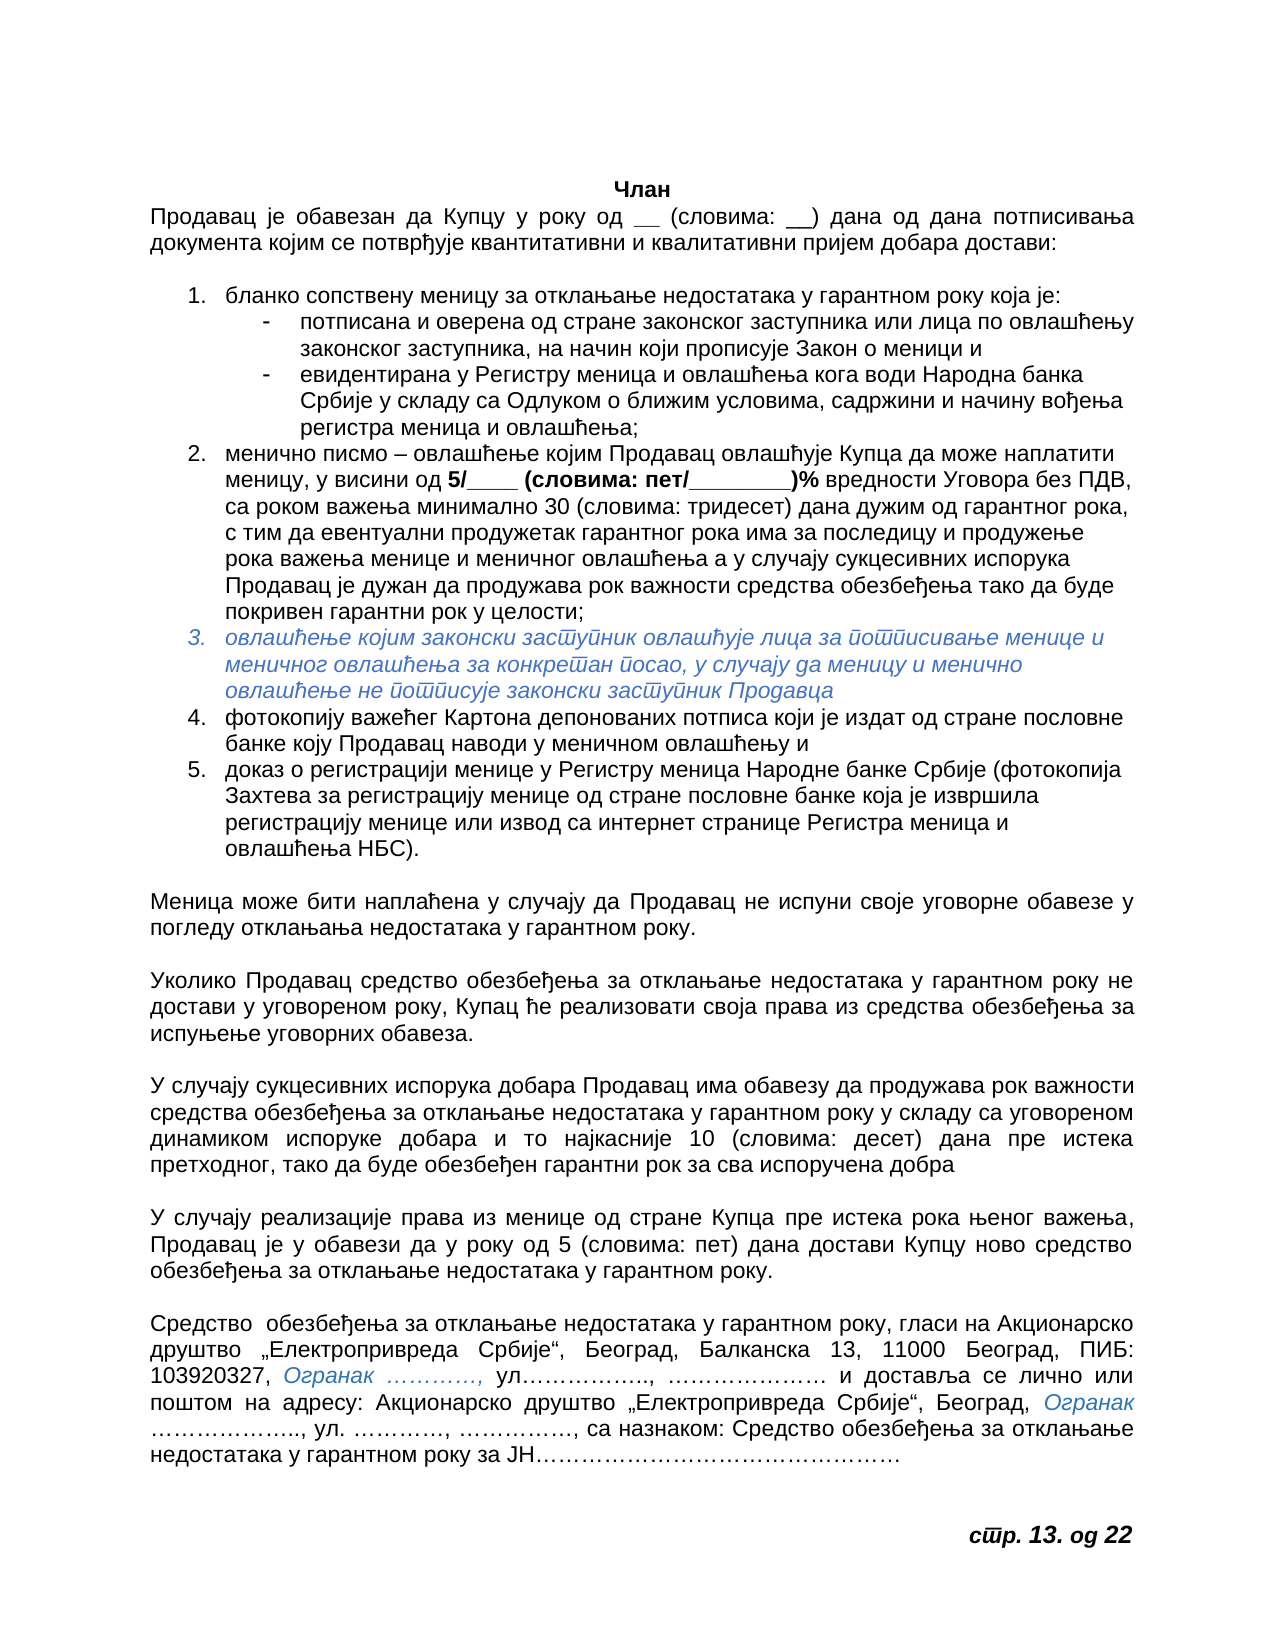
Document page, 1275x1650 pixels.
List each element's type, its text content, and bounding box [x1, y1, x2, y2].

list потписана и оверена од стране законског заступника или лица по овлашћењу законског заступника, на начин који прописује Закон о меници и [262, 308, 1134, 361]
text Члан [150, 176, 1134, 203]
list фотокопију важећег Картона депонованих потписа који је издат од стране пословне банке коју Продавац наводи у меничном овлашћењу и [187, 703, 1134, 756]
list евидентирана у Регистру меница и овлашћења кога води Народна банка Србије у складу са Одлуком о ближим условима, садржини и начину вођења регистра меница и овлашћења; [262, 361, 1134, 440]
text Меница може бити наплаћена у случају да Продавац не испуни своје уговорне обавезе у погледу отклањања недостатака у гарантном року. [150, 888, 1134, 941]
text У случају реализације права из менице од стране Купца пре истека рока њеног важења, Продавац је у обавези да у року од 5 (словима: пет) дана достави Купцу ново средство обезбеђења за отклањање недостатака у гарантном року. [150, 1204, 1134, 1283]
list овлашћење којим законски заступник овлашћује лица за потписивање менице и меничног овлашћења за конкретан посао, у случају да меницу и менично овлашћење не потписује законски заступник Продавца [187, 624, 1134, 703]
list менично писмо – овлашћење којим Продавац овлашћује Купца да може наплатити меницу, у висини од 5/____ (словима: пет/________)% вредности Уговора без ПДВ, са роком важења минимално 30 (словима: тридесет) дана дужим од гарантног рока, с тим да евентуални продужетак гарантног рока има за последицу и продужење рока важења менице и меничног овлашћења а у случају сукцесивних испорука Продавац је дужан да продужава рок важности средства обезбеђења тако да буде покривен гарантни рок у целости; [187, 440, 1134, 624]
text Средство обезбеђења за отклањање недостатака у гарантном року, гласи на Акционарско друштво „Електропривреда Србије“, Београд, Балканска 13, 11000 Београд, ПИБ: 103920327, Огранак …………, ул…………….., ………………… и доставља се лично или поштом на адресу: Акционарско друштво „Електропривреда Србије“, Београд, Огранак ……………….., ул. …………, ……………, са назнаком: Средство обезбеђења за отклањање недостатака у гарантном року за ЈН………………………………………… [150, 1309, 1134, 1468]
list бланко сопствену меницу за отклањање недостатака у гарантном року која је: [187, 282, 1134, 308]
list доказ о регистрацији менице у Регистру меница Народне банке Србије (фотокопија Захтева за регистрацију менице од стране пословне банке која је извршила регистрацију менице или извод са интернет странице Регистра меница и овлашћења НБС). [187, 756, 1134, 862]
text У случају сукцесивних испорука добара Продавац има обавезу да продужава рок важности средства обезбеђења за отклањање недостатака у гарантном року у складу са уговореном динамиком испоруке добара и то најкасније 10 (словима: десет) дана пре истека претходног, тако да буде обезбеђен гарантни рок за сва испоручена добра [150, 1072, 1134, 1178]
text Продавац је обавезан да Купцу у року од __ (словима: __) дана од дана потписивања документа којим се потврђује квантитативни и квалитативни пријем добара достави: [150, 203, 1134, 255]
text Уколико Продавац средство обезбеђења за отклањање недостатака у гарантном року не достави у уговореном року, Купац ће реализовати своја права из средства обезбеђења за испуњење уговорних обавеза. [150, 967, 1134, 1046]
